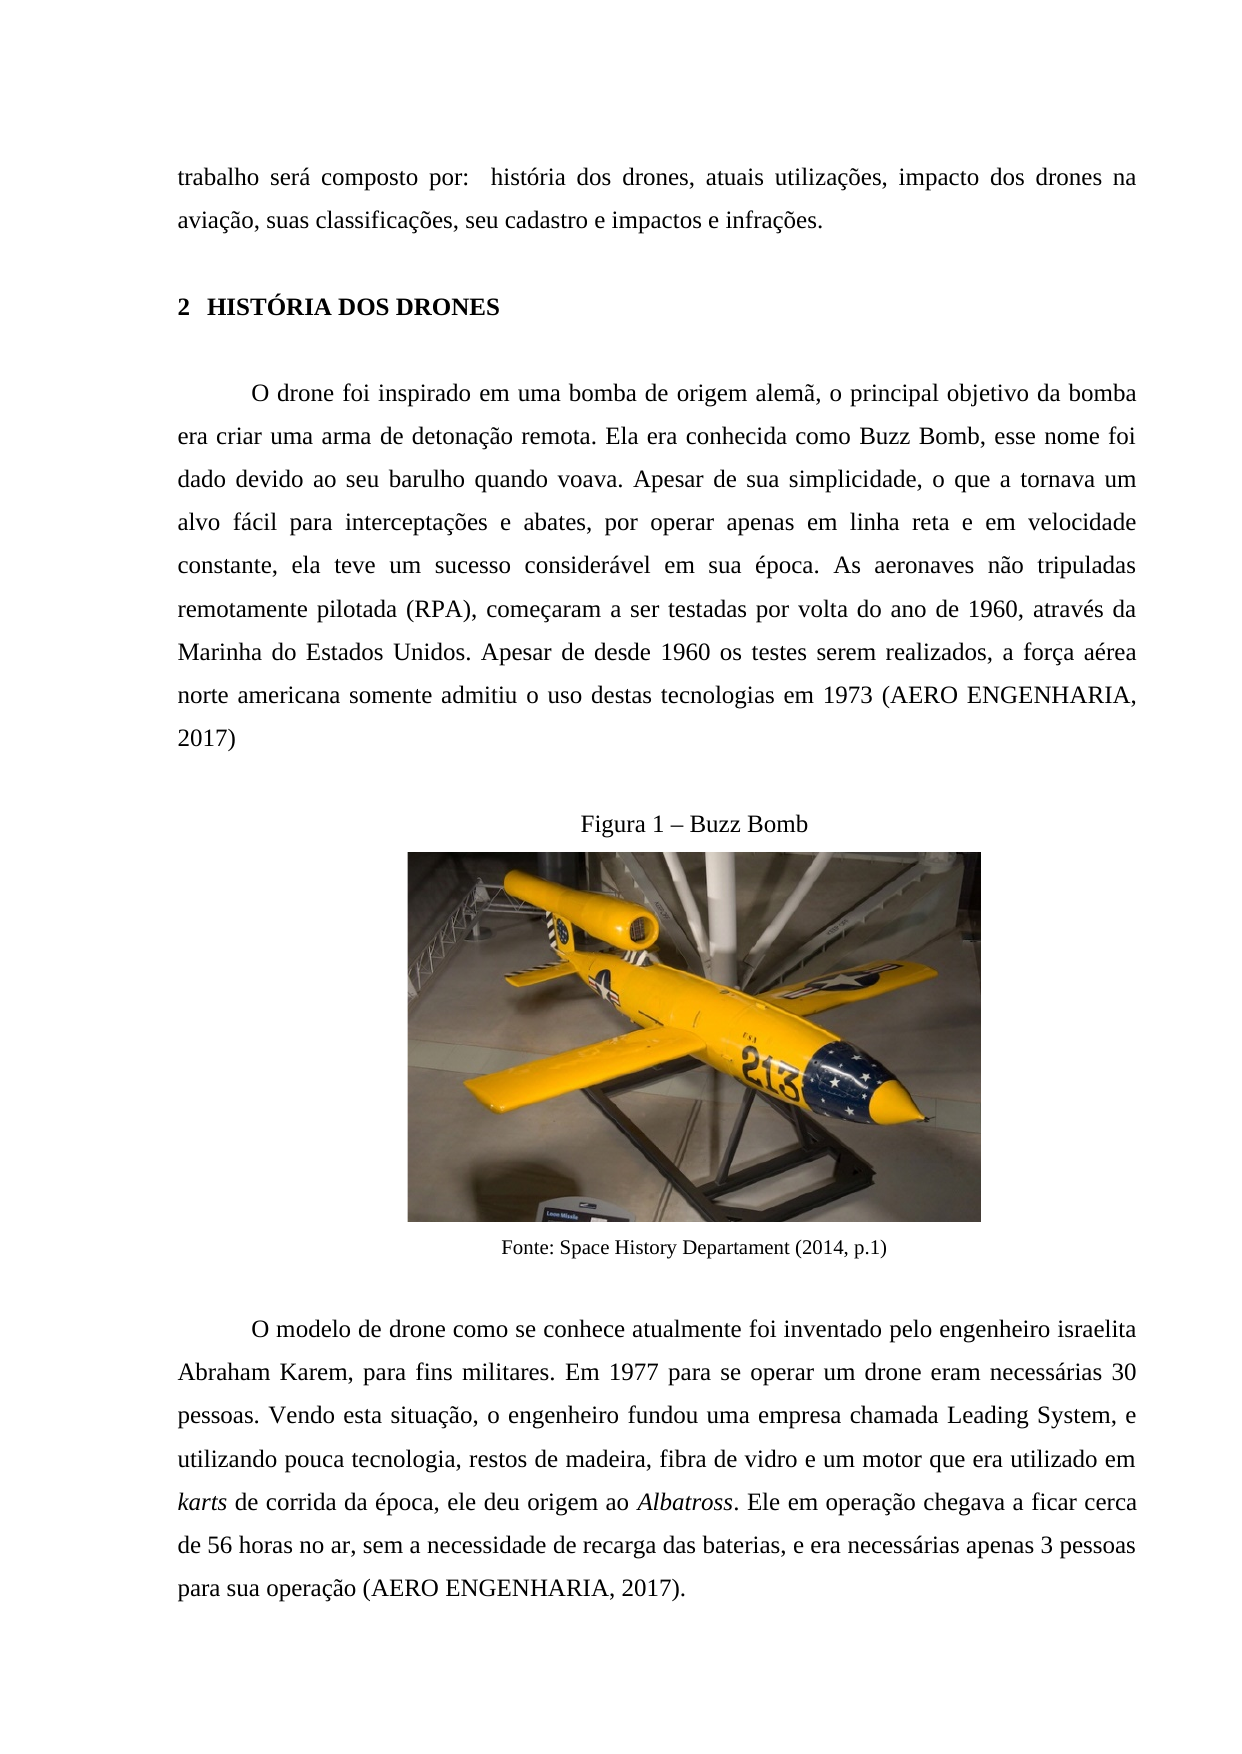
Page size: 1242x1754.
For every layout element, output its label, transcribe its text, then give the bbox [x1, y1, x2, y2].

picture [407, 852, 981, 1222]
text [177, 162, 1137, 234]
list HISTÓRIA DOS DRONES [177, 292, 1137, 321]
list Fonte: Space History Departament (2014, p.1) [177, 1235, 1137, 1259]
list O modelo de drone como se conhece atualmente foi inventado pelo engenheiro israelita Abraham Karem, para fins militares. Em 1977 para se operar um drone eram necessárias 30 pessoas. Vendo esta situação, o engenheiro fundou uma empresa chamada Leading System, e utilizando pouca tecnologia, restos de madeira, fibra de vidro e um motor que era utilizado em karts de corrida da época, ele deu origem ao Albatross. Ele em operação chegava a ficar cerca de 56 horas no ar, sem a necessidade de recarga das baterias, e era necessárias apenas 3 pessoas para sua operação (AERO ENGENHARIA, 2017). [177, 1314, 1137, 1602]
list O drone foi inspirado em uma bomba de origem alemã, o principal objetivo da bomba era criar uma arma de detonação remota. Ela era conhecida como Buzz Bomb, esse nome foi dado devido ao seu barulho quando voava. Apesar de sua simplicidade, o que a tornava um alvo fácil para interceptações e abates, por operar apenas em linha reta e em velocidade constante, ela teve um sucesso considerável em sua época. As aeronaves não tripuladas remotamente pilotada (RPA), começaram a ser testadas por volta do ano de 1960, através da Marinha do Estados Unidos. Apesar de desde 1960 os testes serem realizados, a força aérea norte americana somente admitiu o uso destas tecnologias em 1973 (AERO ENGENHARIA, 2017) [177, 378, 1137, 752]
list Figura 1 – Buzz Bomb [177, 809, 1137, 838]
